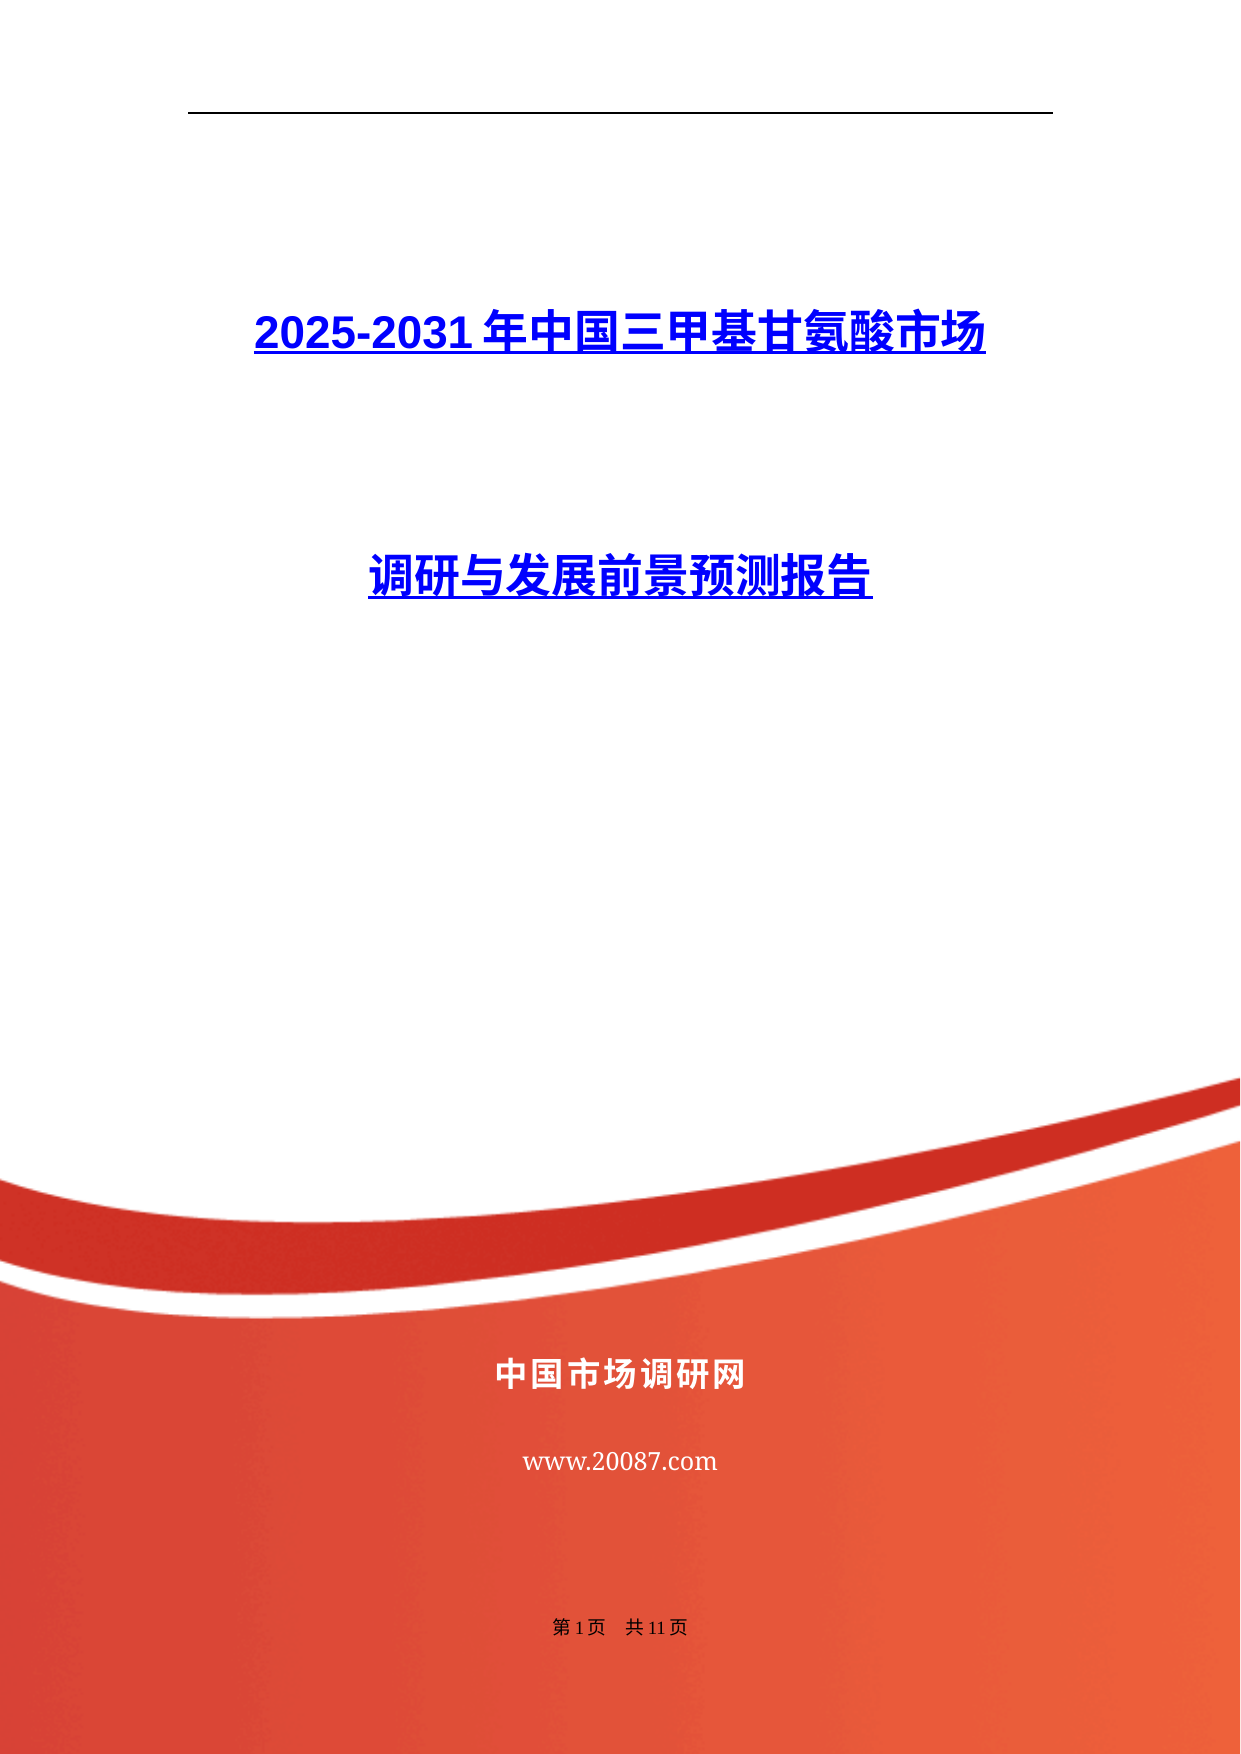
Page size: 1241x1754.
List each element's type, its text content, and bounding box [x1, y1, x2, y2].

table_header 2025-2031年中国三甲基甘氨酸市场调研与发展前景预测报告 [188, 207, 1053, 773]
text www.20087.com [187, 1428, 1053, 1493]
picture [0, 1006, 1241, 1754]
subtitle 中国市场调研网 [187, 1339, 1053, 1404]
